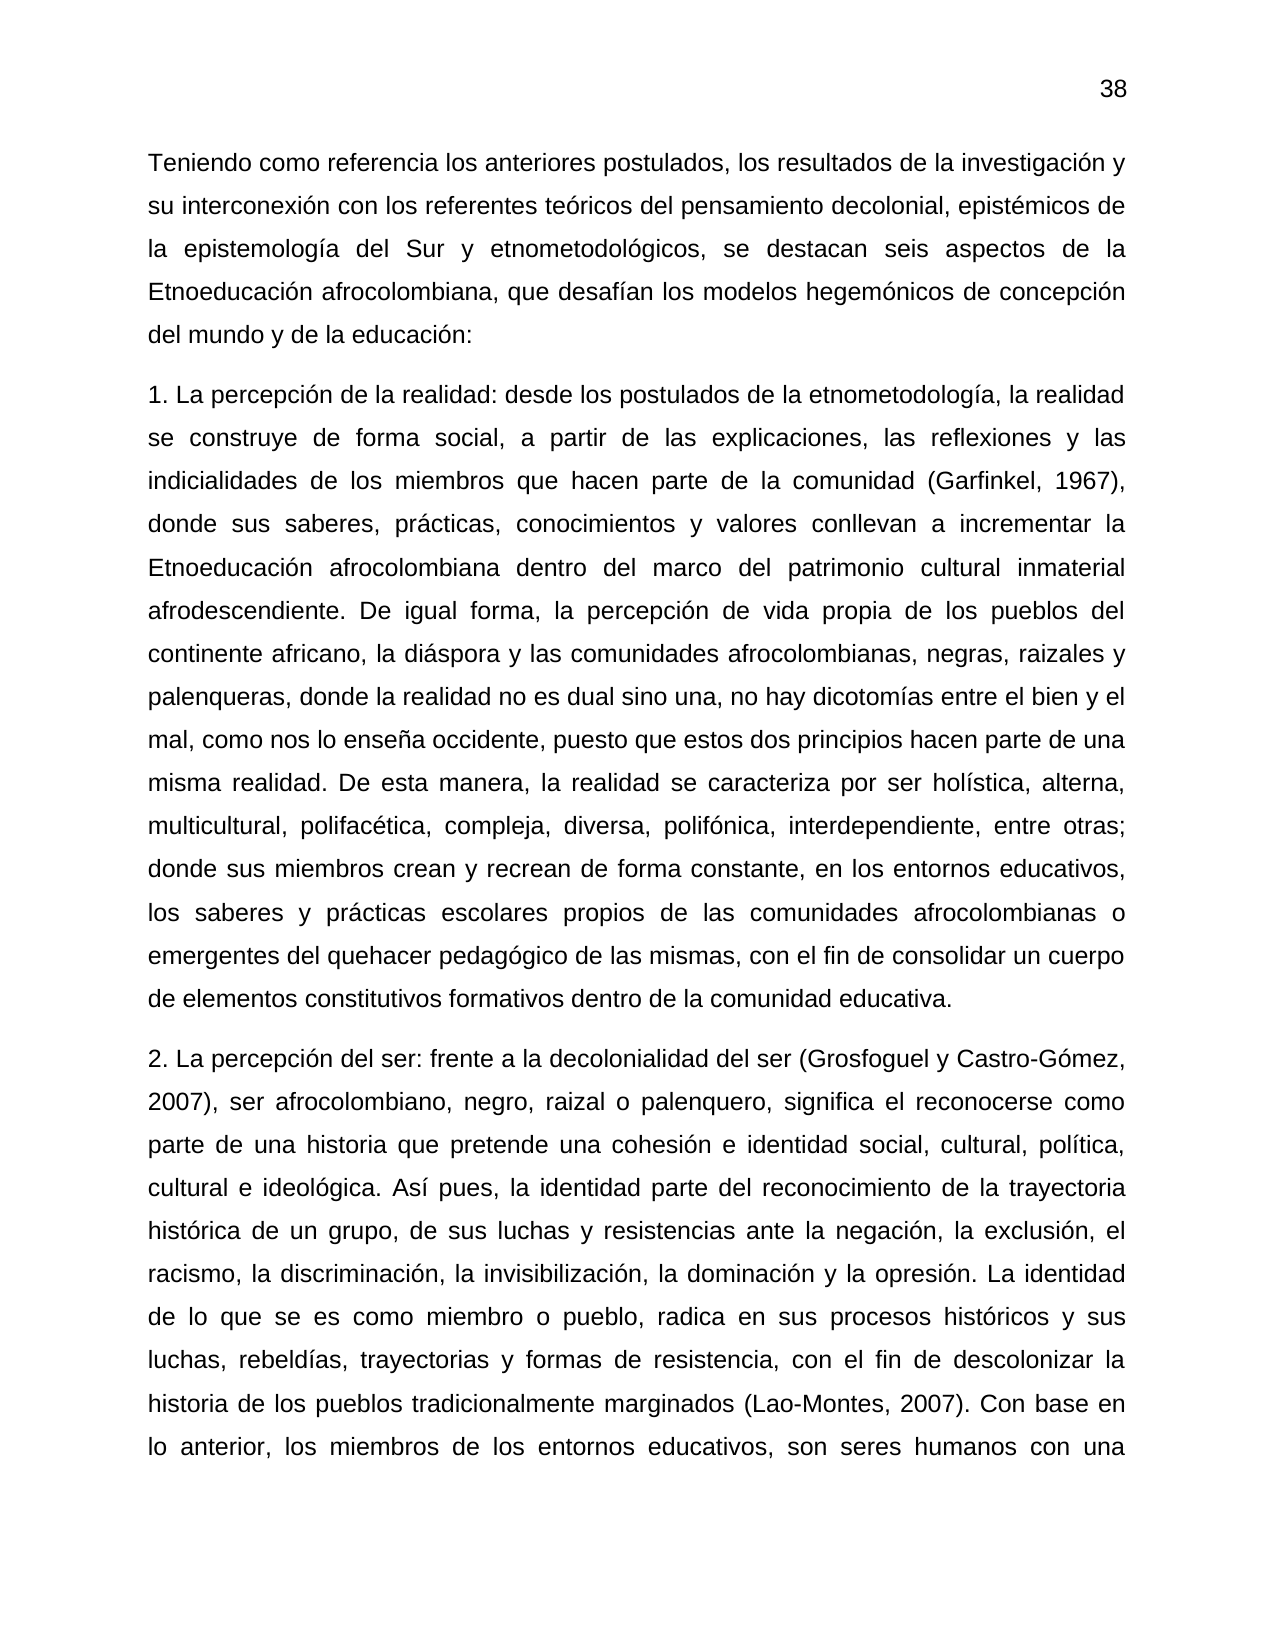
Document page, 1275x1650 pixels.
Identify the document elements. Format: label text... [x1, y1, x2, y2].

text 1. La percepción de la realidad: desde los postulados de la etnometodología, la realidad se construye de forma social, a partir de las explicaciones, las reflexiones y las indicialidades de los miembros que hacen parte de la comunidad (Garfinkel, 1967), donde sus saberes, prácticas, conocimientos y valores conllevan a incrementar la Etnoeducación afrocolombiana dentro del marco del patrimonio cultural inmaterial afrodescendiente. De igual forma, la percepción de vida propia de los pueblos del continente africano, la diáspora y las comunidades afrocolombianas, negras, raizales y palenqueras, donde la realidad no es dual sino una, no hay dicotomías entre el bien y el mal, como nos lo enseña occidente, puesto que estos dos principios hacen parte de una misma realidad. De esta manera, la realidad se caracteriza por ser holística, alterna, multicultural, polifacética, compleja, diversa, polifónica, interdependiente, entre otras; donde sus miembros crean y recrean de forma constante, en los entornos educativos, los saberes y prácticas escolares propios de las comunidades afrocolombianas o emergentes del quehacer pedagógico de las mismas, con el fin de consolidar un cuerpo de elementos constitutivos formativos dentro de la comunidad educativa. [148, 380, 1127, 1012]
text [148, 1043, 1127, 1460]
text Teniendo como referencia los anteriores postulados, los resultados de la investigación y su interconexión con los referentes teóricos del pensamiento decolonial, epistémicos de la epistemología del Sur y etnometodológicos, se destacan seis aspectos de la Etnoeducación afrocolombiana, que desafían los modelos hegemónicos de concepción del mundo y de la educación: [148, 148, 1127, 349]
